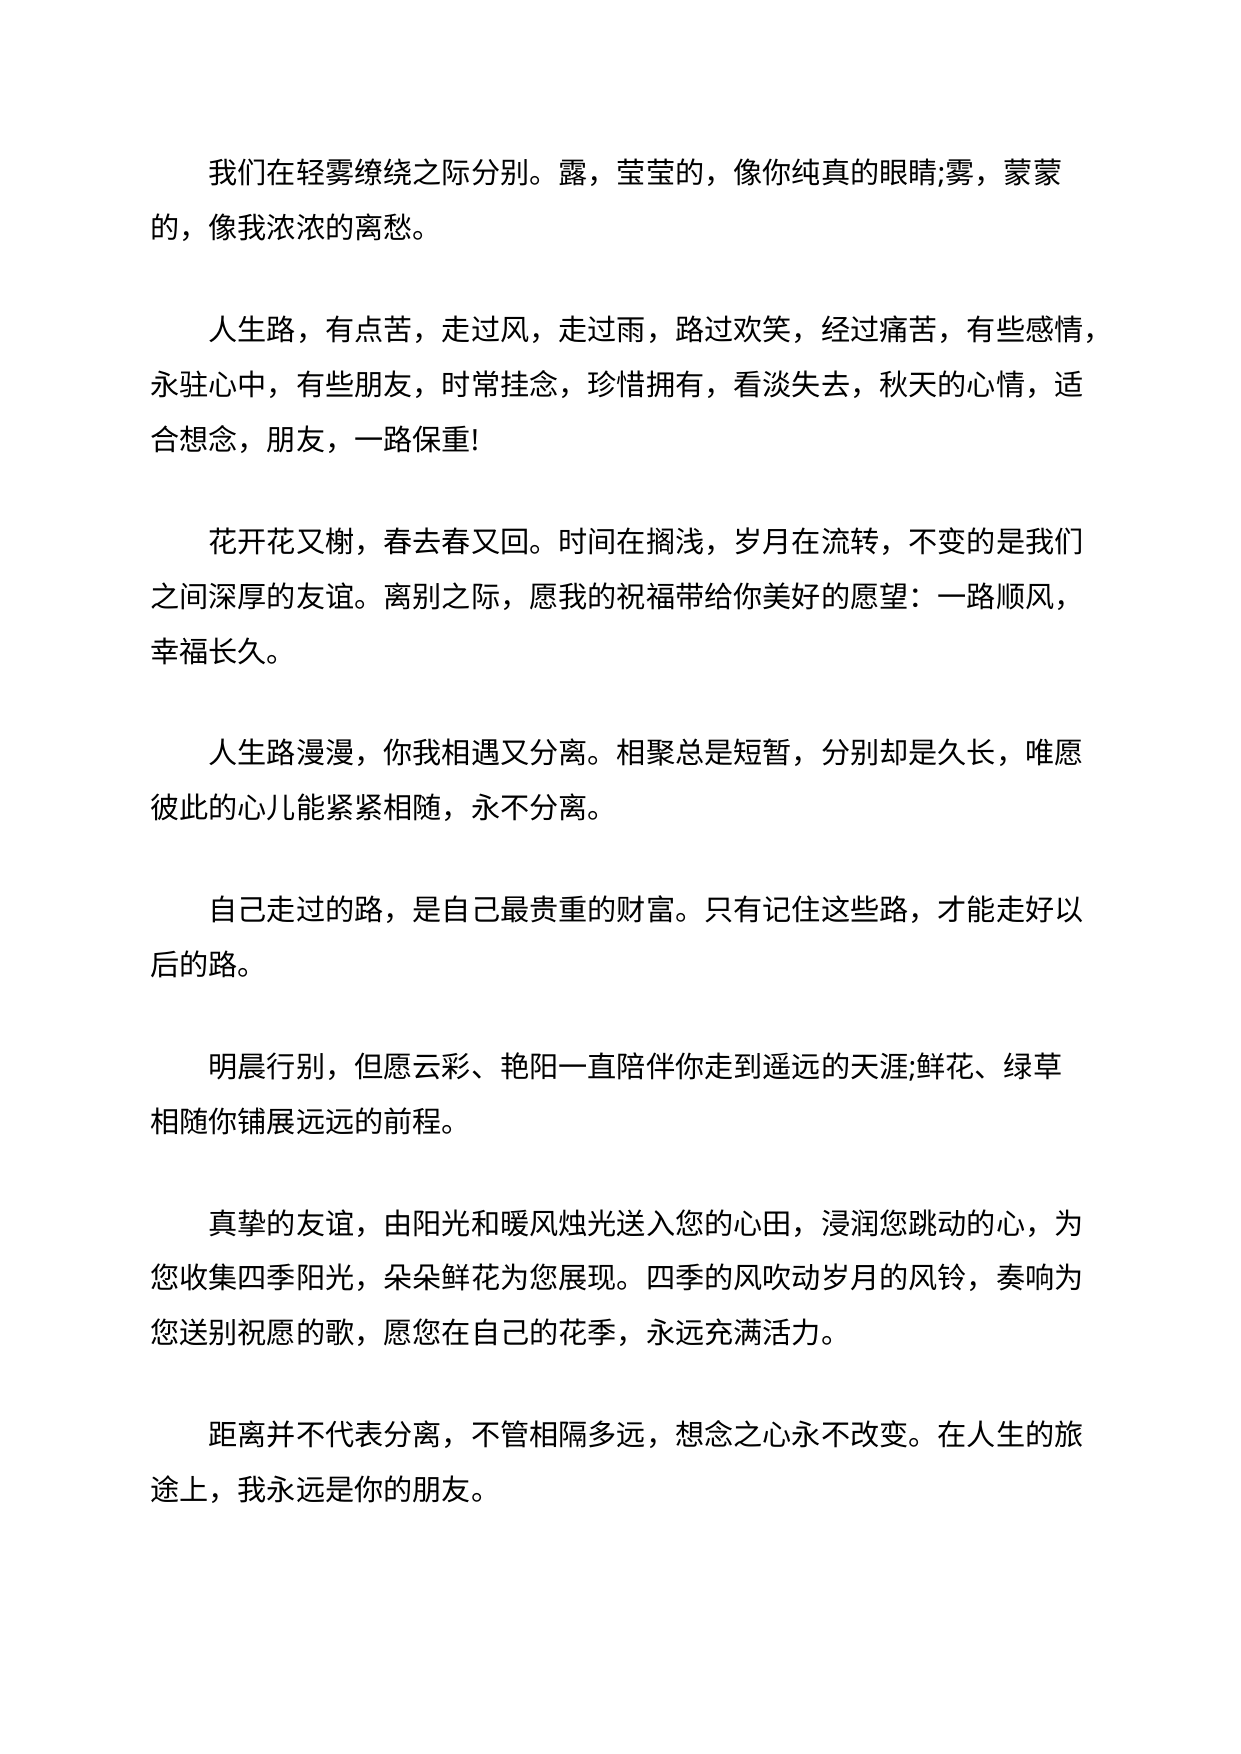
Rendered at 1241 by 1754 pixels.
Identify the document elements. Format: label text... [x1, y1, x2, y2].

text 明晨行别，但愿云彩、艳阳一直陪伴你走到遥远的天涯;鲜花、绿草相随你铺展远远的前程。 [150, 1043, 1090, 1141]
text 人生路漫漫，你我相遇又分离。相聚总是短暂，分别却是久长，唯愿彼此的心儿能紧紧相随，永不分离。 [150, 730, 1090, 827]
text 距离并不代表分离，不管相隔多远，想念之心永不改变。在人生的旅途上，我永远是你的朋友。 [150, 1412, 1090, 1509]
text 自己走过的路，是自己最贵重的财富。只有记住这些路，才能走好以后的路。 [150, 887, 1090, 984]
text 我们在轻雾缭绕之际分别。露，莹莹的，像你纯真的眼睛;雾，蒙蒙的，像我浓浓的离愁。 [150, 150, 1090, 247]
text 花开花又榭，春去春又回。时间在搁浅，岁月在流转，不变的是我们之间深厚的友谊。离别之际，愿我的祝福带给你美好的愿望：一路顺风，幸福长久。 [150, 518, 1090, 671]
text 人生路，有点苦，走过风，走过雨，路过欢笑，经过痛苦，有些感情，永驻心中，有些朋友，时常挂念，珍惜拥有，看淡失去，秋天的心情，适合想念，朋友，一路保重! [150, 307, 1090, 459]
text 真挚的友谊，由阳光和暖风烛光送入您的心田，浸润您跳动的心，为您收集四季阳光，朵朵鲜花为您展现。四季的风吹动岁月的风铃，奏响为您送别祝愿的歌，愿您在自己的花季，永远充满活力。 [150, 1200, 1090, 1352]
